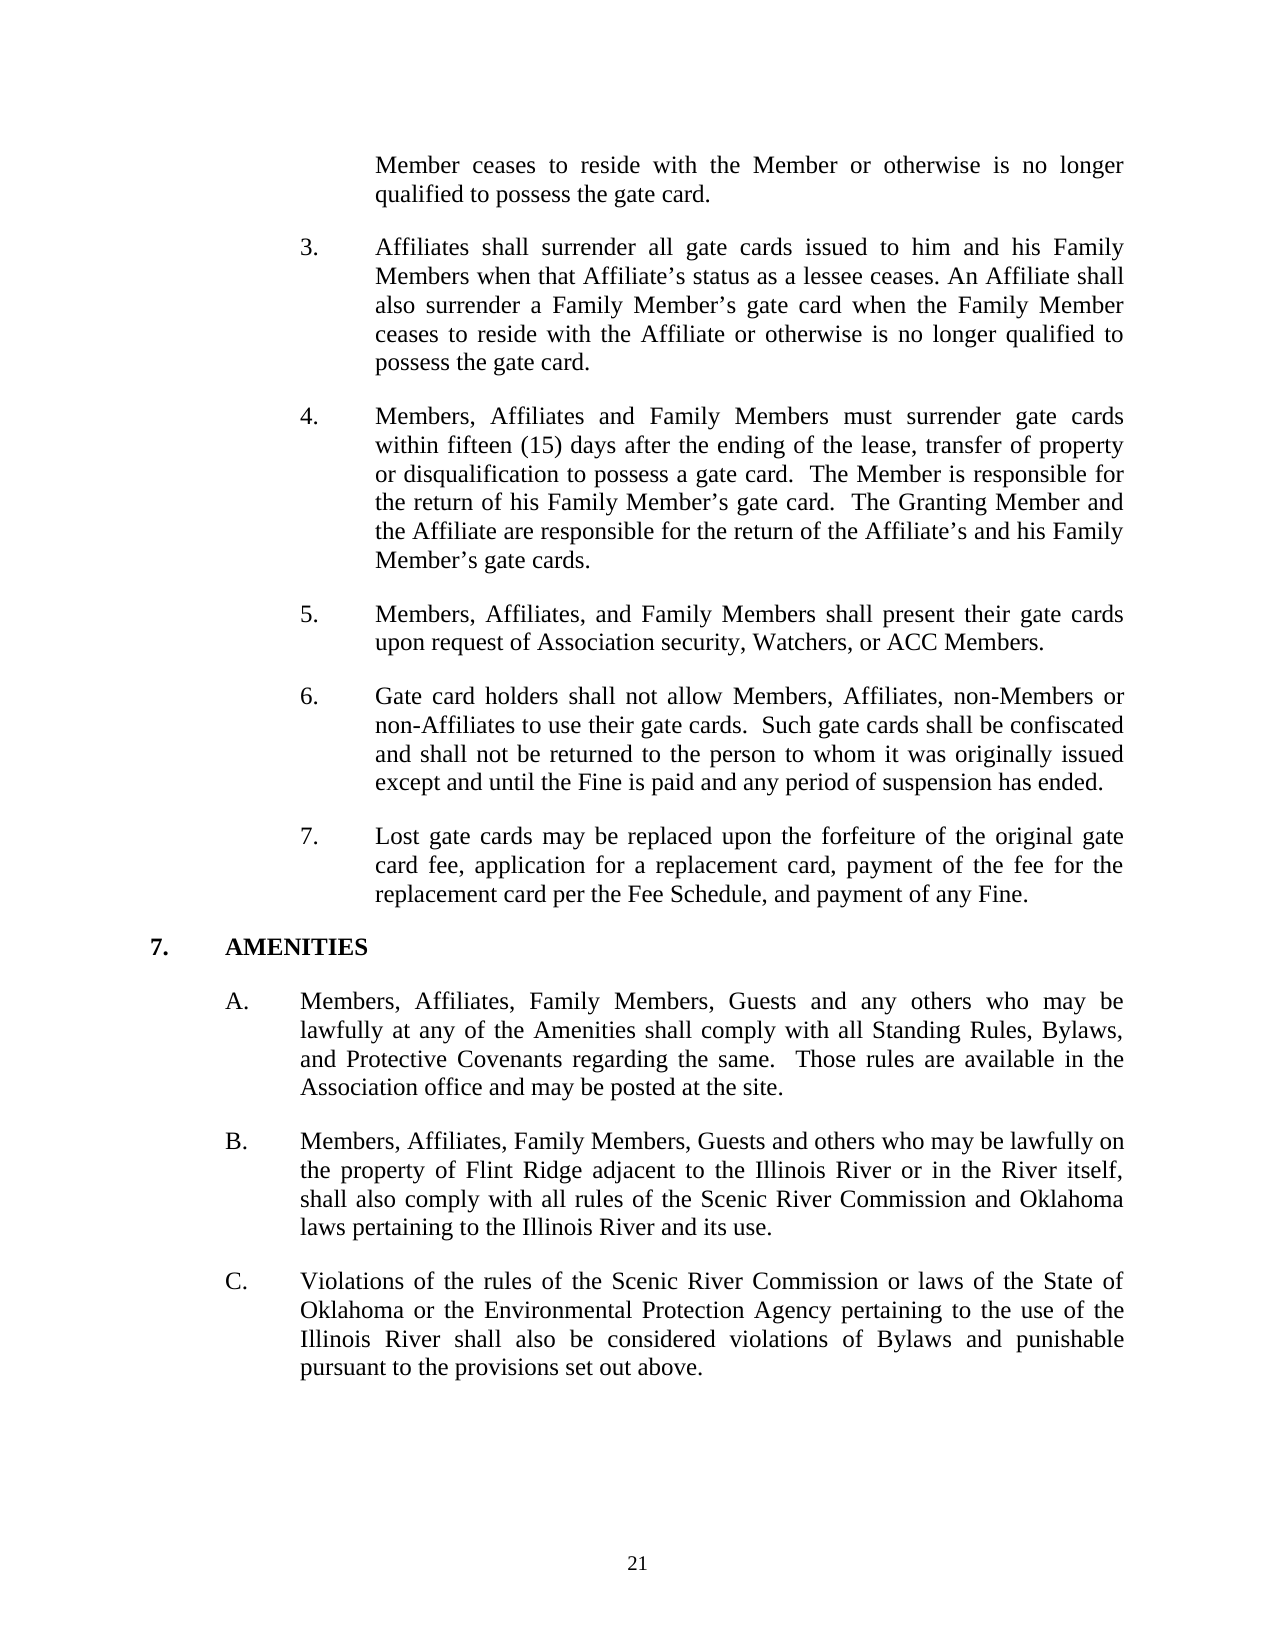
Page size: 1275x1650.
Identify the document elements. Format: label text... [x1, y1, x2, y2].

list Gate card holders shall not allow Members, Affiliates, non-Members or non-Affiliates to use their gate cards. Such gate cards shall be confiscated and shall not be returned to the person to whom it was originally issued except and until the Fine is paid and any period of suspension has ended. [300, 681, 1125, 796]
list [300, 150, 1125, 207]
text Members, Affiliates, Family Members, Guests and any others who may be lawfully at any of the Amenities shall comply with all Standing Rules, Bylaws, and Protective Covenants regarding the same. Those rules are available in the Association office and may be posted at the site. [225, 986, 1125, 1101]
list Members, Affiliates and Family Members must surrender gate cards within fifteen (15) days after the ending of the lease, transfer of property or disqualification to possess a gate card. The Member is responsible for the return of his Family Member’s gate card. The Granting Member and the Affiliate are responsible for the return of the Affiliate’s and his Family Member’s gate cards. [300, 401, 1125, 574]
list Lost gate cards may be replaced upon the forfeiture of the original gate card fee, application for a replacement card, payment of the fee for the replacement card per the Fee Schedule, and payment of any Fine. [300, 821, 1125, 907]
text AMENITIES [150, 932, 1125, 961]
text Violations of the rules of the Scenic River Commission or laws of the State of Oklahoma or the Environmental Protection Agency pertaining to the use of the Illinois River shall also be considered violations of Bylaws and punishable pursuant to the provisions set out above. [225, 1266, 1125, 1381]
list Affiliates shall surrender all gate cards issued to him and his Family Members when that Affiliate’s status as a lessee ceases. An Affiliate shall also surrender a Family Member’s gate card when the Family Member ceases to reside with the Affiliate or otherwise is no longer qualified to possess the gate card. [300, 232, 1125, 376]
text Members, Affiliates, Family Members, Guests and others who may be lawfully on the property of Flint Ridge adjacent to the Illinois River or in the River itself, shall also comply with all rules of the Scenic River Commission and Oklahoma laws pertaining to the Illinois River and its use. [225, 1126, 1125, 1241]
list Members, Affiliates, and Family Members shall present their gate cards upon request of Association security, Watchers, or ACC Members. [300, 599, 1125, 656]
